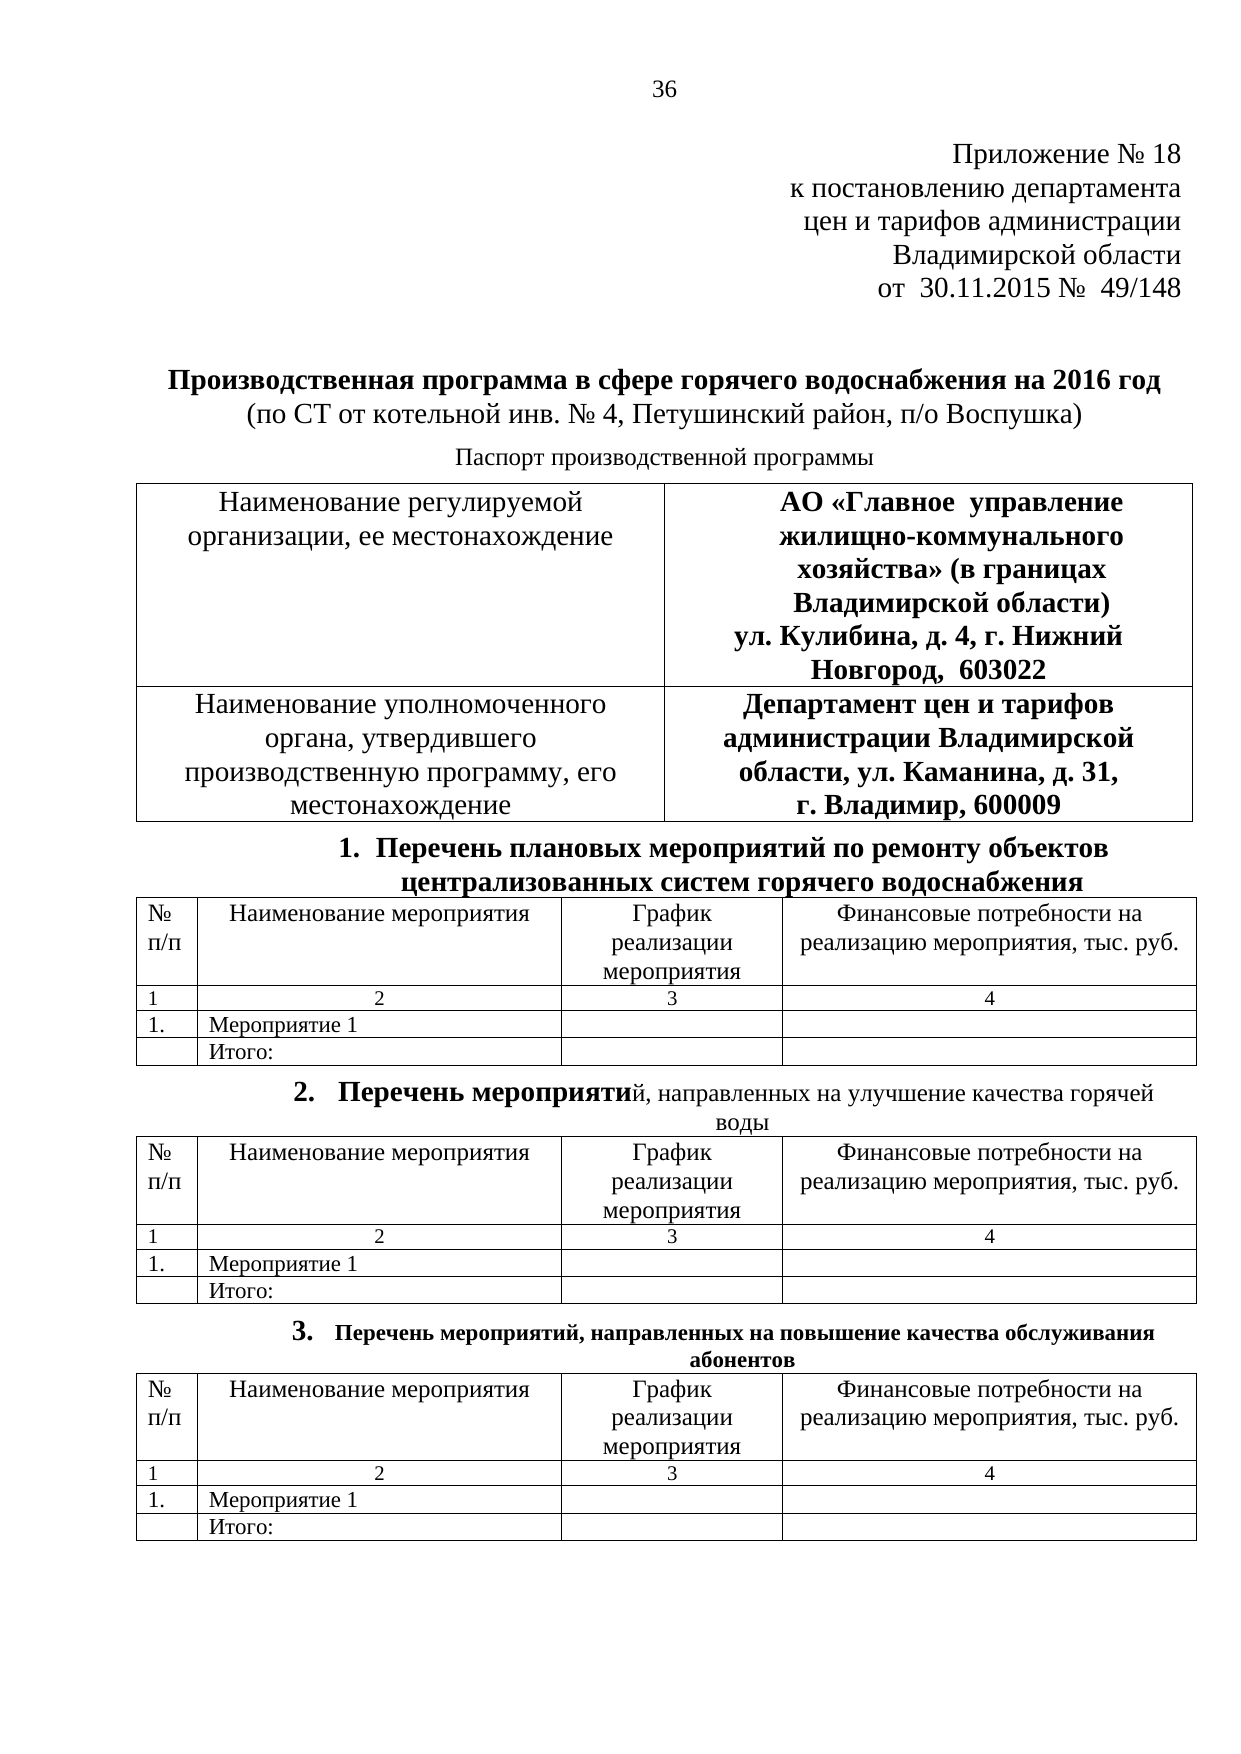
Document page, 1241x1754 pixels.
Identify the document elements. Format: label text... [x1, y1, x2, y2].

table_cell [562, 1250, 782, 1276]
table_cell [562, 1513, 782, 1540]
table_cell Итого: [198, 1038, 561, 1064]
table_cell 3 [562, 1224, 782, 1248]
table_cell [137, 1038, 197, 1064]
list Перечень мероприятий, направленных на улучшение качества горячей воды [266, 1074, 1181, 1136]
table_header Финансовые потребности на реализацию мероприятия, тыс. руб. [783, 898, 1196, 984]
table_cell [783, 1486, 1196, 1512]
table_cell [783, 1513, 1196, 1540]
text Паспорт производственной программы [148, 442, 1181, 471]
table_cell Мероприятие 1 [198, 1011, 561, 1037]
table_header Наименование мероприятия [198, 898, 561, 984]
table_cell 1. [137, 1011, 197, 1037]
table_cell [783, 1277, 1196, 1303]
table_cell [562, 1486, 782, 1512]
text к постановлению департамента [148, 170, 1181, 203]
table_cell Итого: [198, 1277, 561, 1303]
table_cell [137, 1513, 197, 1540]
table_cell [137, 1277, 197, 1303]
table_cell 2 [198, 986, 561, 1009]
table_cell [562, 1277, 782, 1303]
table_cell Департамент цен и тарифов администрации Владимирской области, ул. Каманина, д. 31, г. Владимир, 600009 [665, 687, 1192, 821]
table_cell 2 [198, 1461, 561, 1485]
table_header Наименование мероприятия [198, 1137, 561, 1223]
table_cell 3 [562, 1461, 782, 1485]
text от 30.11.2015 № 49/148 [148, 270, 1181, 304]
table_cell 3 [562, 986, 782, 1009]
table_header Финансовые потребности на реализацию мероприятия, тыс. руб. [783, 1137, 1196, 1223]
table_cell 1. [137, 1250, 197, 1276]
text Приложение № 18 [148, 136, 1181, 170]
table_header График реализации мероприятия [562, 1374, 782, 1460]
table_cell 4 [783, 986, 1196, 1009]
table_header № п/п [137, 1374, 197, 1460]
list Перечень плановых мероприятий по ремонту объектов централизованных систем горячего водоснабжения [266, 830, 1181, 897]
table_header График реализации мероприятия [562, 1137, 782, 1223]
text Производственная программа в сфере горячего водоснабжения на 2016 год [148, 362, 1181, 396]
table_cell [562, 1038, 782, 1064]
text цен и тарифов администрации [148, 203, 1181, 237]
table_header Финансовые потребности на реализацию мероприятия, тыс. руб. [783, 1374, 1196, 1460]
table_header График реализации мероприятия [562, 898, 782, 984]
table_header № п/п [137, 898, 197, 984]
table_cell 2 [198, 1224, 561, 1248]
table_cell [783, 1250, 1196, 1276]
table_cell 4 [783, 1461, 1196, 1485]
text Владимирской области [148, 237, 1181, 270]
list Перечень мероприятий, направленных на повышение качества обслуживания абонентов [266, 1313, 1181, 1372]
table_cell 4 [783, 1224, 1196, 1248]
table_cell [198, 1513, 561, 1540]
table_cell [783, 1038, 1196, 1064]
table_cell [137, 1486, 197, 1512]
table_cell [783, 1011, 1196, 1037]
table_cell 1 [137, 986, 197, 1009]
table_cell Наименование уполномоченного органа, утвердившего производственную программу, его местонахождение [137, 687, 664, 821]
table_cell [562, 1011, 782, 1037]
table_header № п/п [137, 1137, 197, 1223]
table_cell 1 [137, 1461, 197, 1485]
table_header Наименование мероприятия [198, 1374, 561, 1460]
table_cell Мероприятие 1 [198, 1250, 561, 1276]
text (по СТ от котельной инв. № 4, Петушинский район, п/о Воспушка) [148, 396, 1181, 429]
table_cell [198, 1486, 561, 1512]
table_header Наименование регулируемой организации, ее местонахождение [137, 484, 664, 686]
table_header АО «Главное управление жилищно-коммунального хозяйства» (в границах Владимирской области) ул. Кулибина, д. 4, г. Нижний Новгород, 603022 [665, 484, 1192, 686]
table_cell 1 [137, 1224, 197, 1248]
